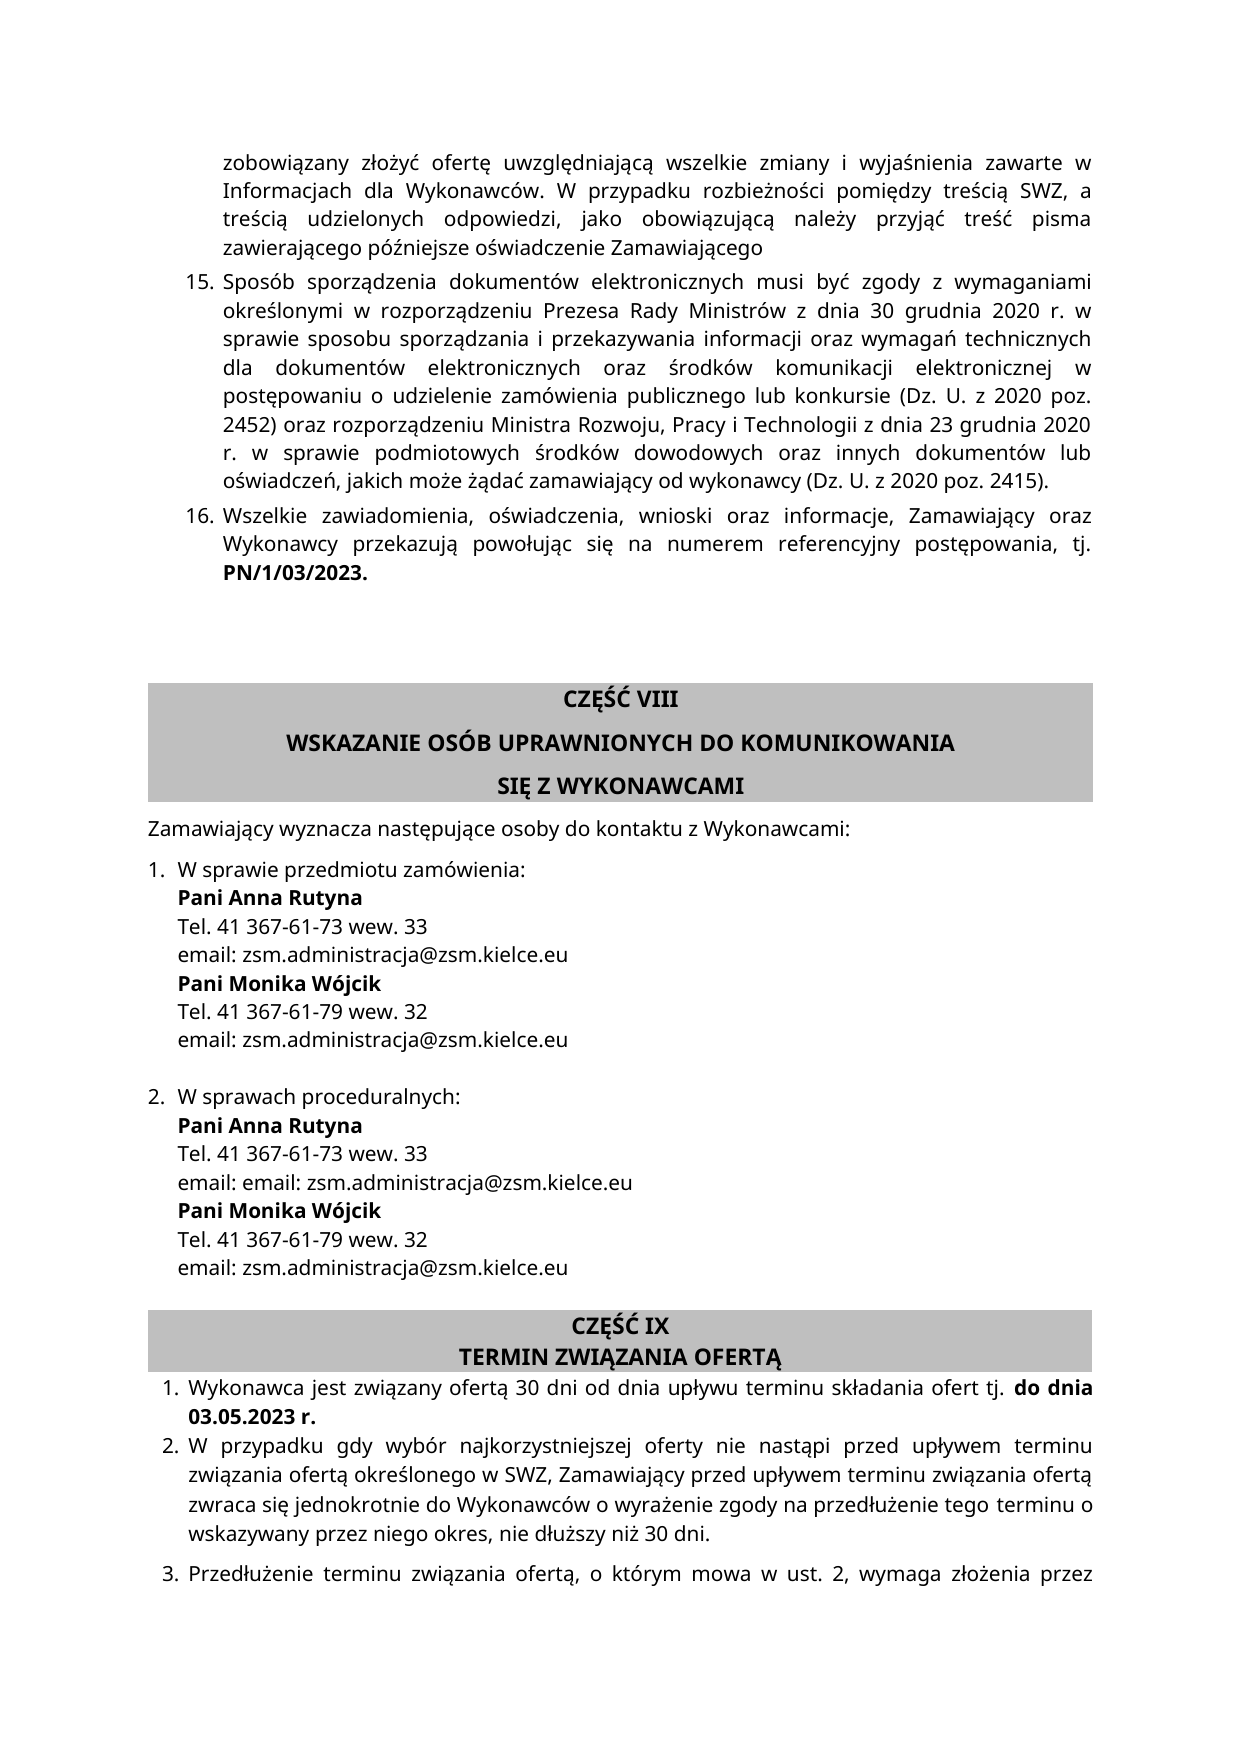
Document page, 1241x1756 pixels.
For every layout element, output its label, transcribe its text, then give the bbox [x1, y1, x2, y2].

text WSKAZANIE OSÓB UPRAWNIONYCH DO KOMUNIKOWANIA [148, 726, 1093, 758]
text Zamawiający wyznacza następujące osoby do kontaktu z Wykonawcami: [148, 814, 1092, 842]
text Pani Monika Wójcik [177, 1196, 1092, 1225]
text email: email: zsm.administracja@zsm.kielce.eu [177, 1168, 1092, 1196]
list W sprawie przedmiotu zamówienia: [148, 855, 1092, 883]
text Pani Monika Wójcik [177, 969, 1092, 997]
text email: zsm.administracja@zsm.kielce.eu [177, 1253, 1092, 1282]
subtitle TERMIN ZWIĄZANIA OFERTĄ [148, 1341, 1092, 1372]
text Tel. 41 367-61-73 wew. 33 [177, 1139, 1092, 1168]
list Sposób sporządzenia dokumentów elektronicznych musi być zgody z wymaganiami określonymi w rozporządzeniu Prezesa Rady Ministrów z dnia 30 grudnia 2020 r. w sprawie sposobu sporządzania i przekazywania informacji oraz wymagań technicznych dla dokumentów elektronicznych oraz środków komunikacji elektronicznej w postępowaniu o udzielenie zamówienia publicznego lub konkursie (Dz. U. z 2020 poz. 2452) oraz rozporządzeniu Ministra Rozwoju, Pracy i Technologii z dnia 23 grudnia 2020 r. w sprawie podmiotowych środków dowodowych oraz innych dokumentów lub oświadczeń, jakich może żądać zamawiający od wykonawcy (Dz. U. z 2020 poz. 2415). [185, 267, 1092, 495]
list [185, 148, 1092, 261]
text SIĘ Z WYKONAWCAMI [148, 770, 1093, 802]
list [162, 1559, 1093, 1587]
text email: zsm.administracja@zsm.kielce.eu [177, 940, 1092, 969]
list W sprawach proceduralnych: [148, 1082, 1092, 1111]
text Tel. 41 367-61-79 wew. 32 [177, 1225, 1092, 1253]
list Wykonawca jest związany ofertą 30 dni od dnia upływu terminu składania ofert tj. do dnia 03.05.2023 r. [162, 1372, 1093, 1431]
text email: zsm.administracja@zsm.kielce.eu [177, 1026, 1092, 1054]
text Tel. 41 367-61-73 wew. 33 [177, 912, 1092, 940]
text Tel. 41 367-61-79 wew. 32 [177, 997, 1092, 1026]
text Pani Anna Rutyna [177, 883, 1092, 912]
subtitle CZĘŚĆ IX [148, 1310, 1092, 1341]
list Wszelkie zawiadomienia, oświadczenia, wnioski oraz informacje, Zamawiający oraz Wykonawcy przekazują powołując się na numerem referencyjny postępowania, tj. PN/1/03/2023. [185, 501, 1092, 586]
list W przypadku gdy wybór najkorzystniejszej oferty nie nastąpi przed upływem terminu związania ofertą określonego w SWZ, Zamawiający przed upływem terminu związania ofertą zwraca się jednokrotnie do Wykonawców o wyrażenie zgody na przedłużenie tego terminu o wskazywany przez niego okres, nie dłuższy niż 30 dni. [162, 1431, 1093, 1547]
text CZĘŚĆ VIII [148, 683, 1093, 714]
text Pani Anna Rutyna [177, 1111, 1092, 1139]
